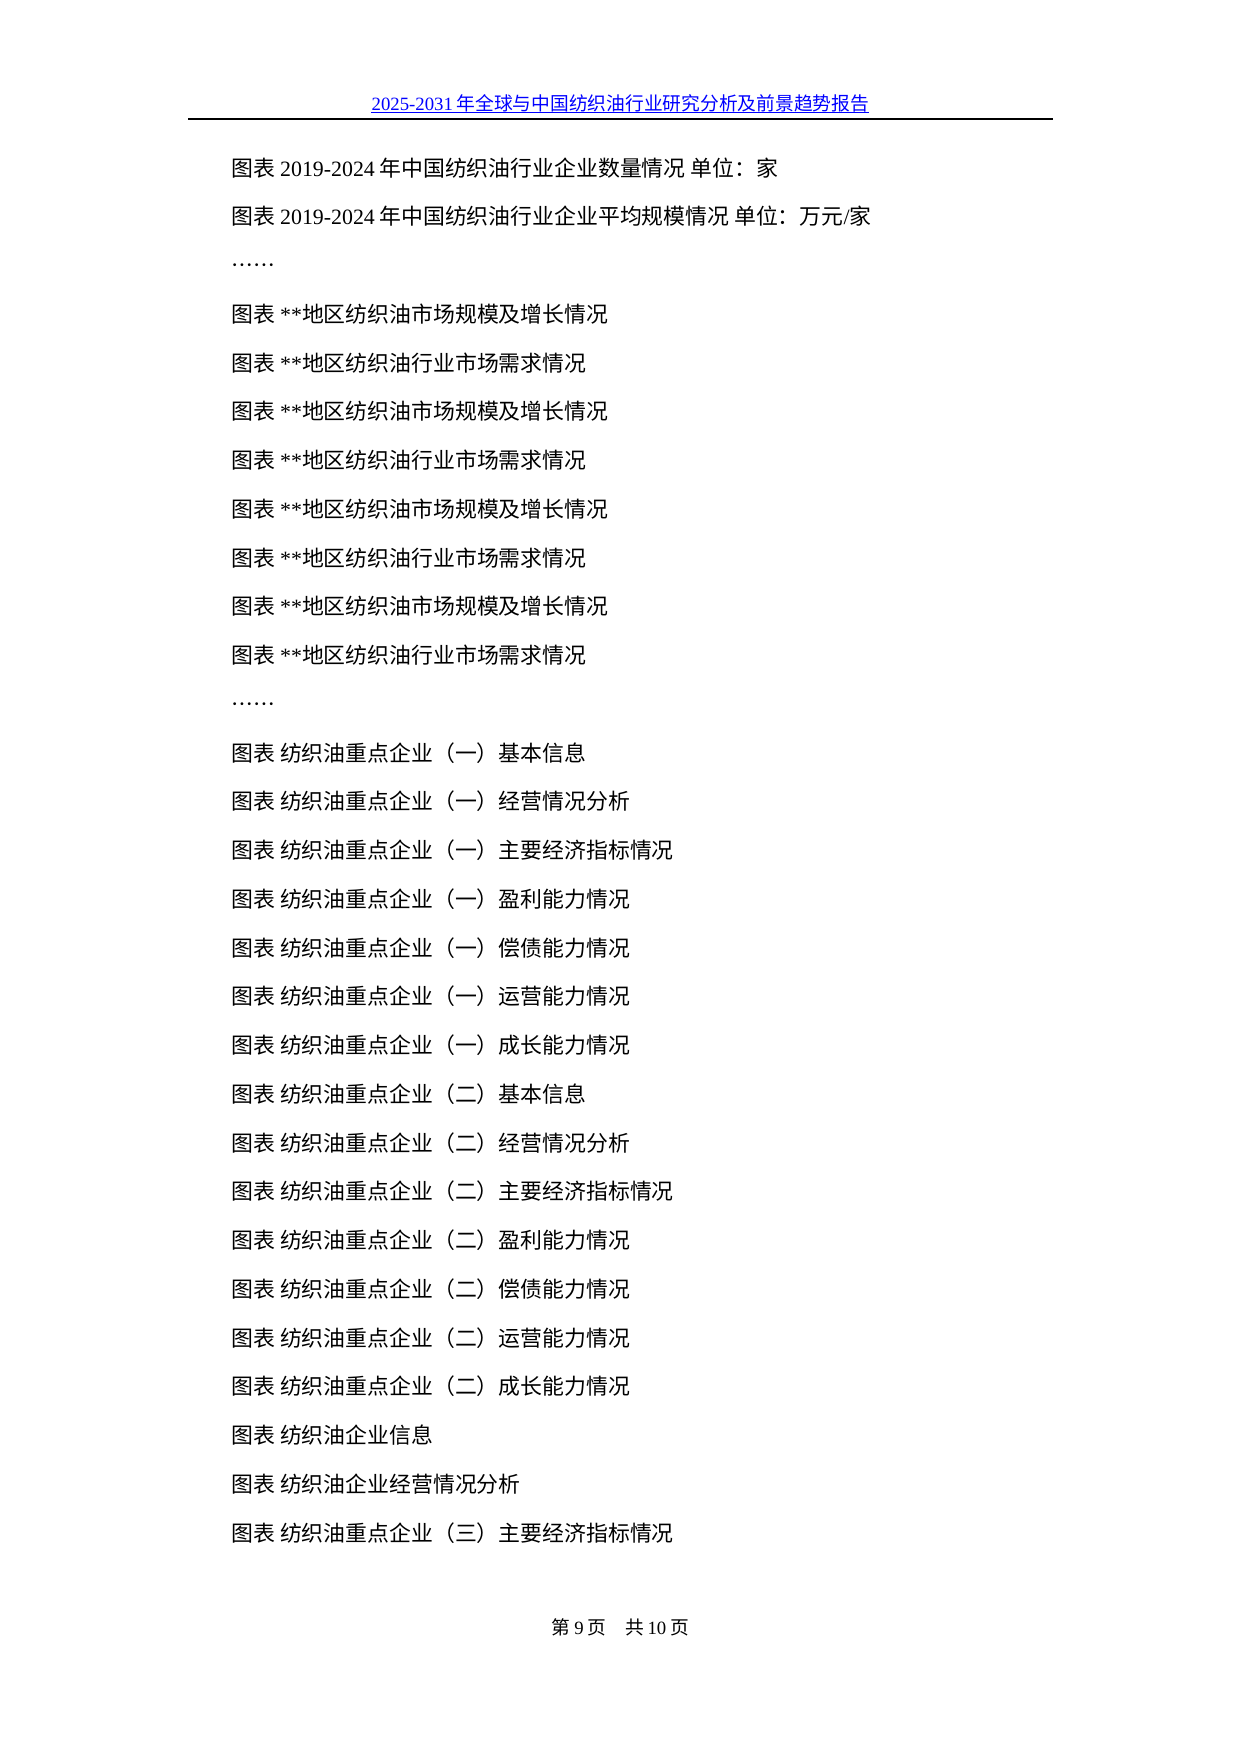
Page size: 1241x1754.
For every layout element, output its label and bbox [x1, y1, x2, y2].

text [187, 150, 1053, 1548]
